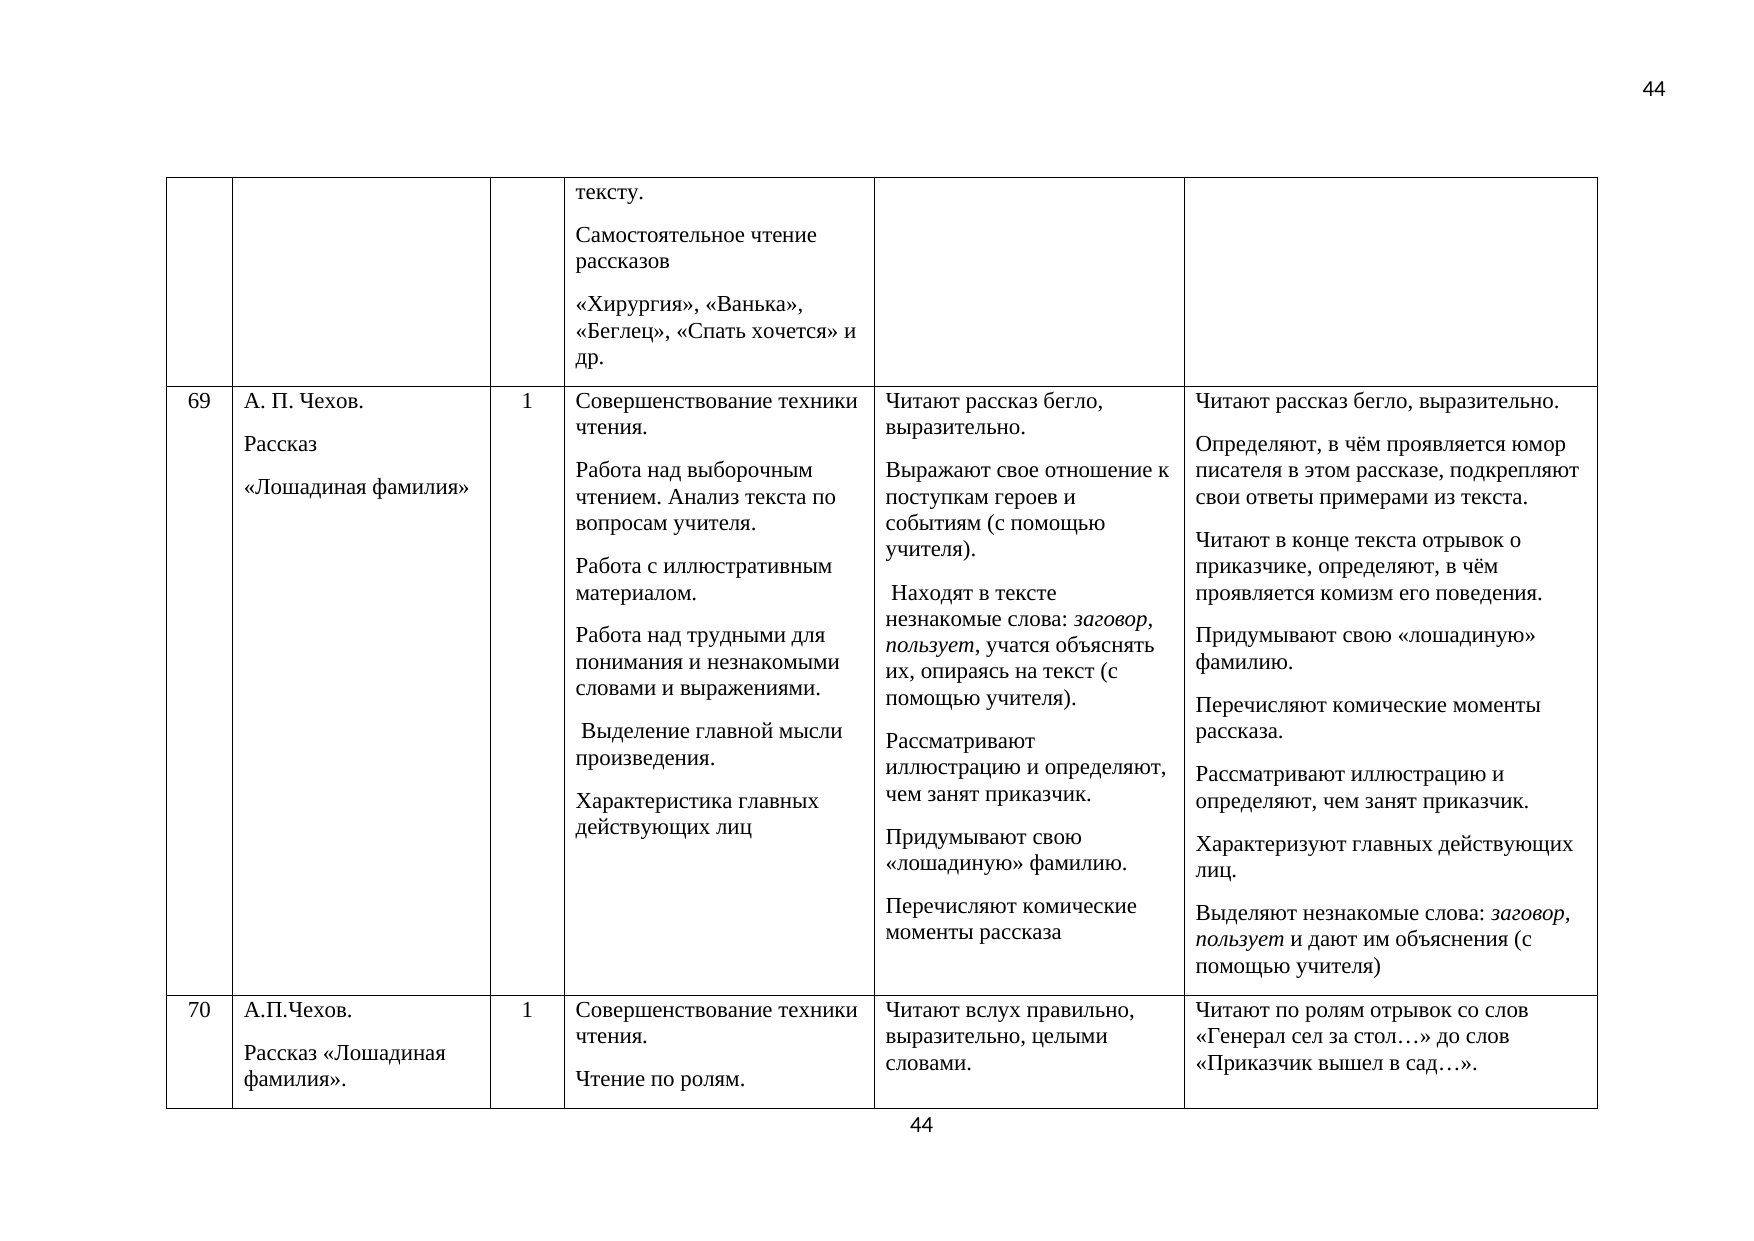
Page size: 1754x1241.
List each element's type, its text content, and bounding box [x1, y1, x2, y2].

table_cell 69 [167, 387, 232, 995]
table_cell Читают рассказ бегло, выразительно. Определяют, в чём проявляется юмор писателя в этом рассказе, подкрепляют свои ответы примерами из текста. Читают в конце текста отрывок о приказчике, определяют, в чём проявляется комизм его поведения. Придумывают свою «лошадиную» фамилию. Перечисляют комические моменты рассказа. Рассматривают иллюстрацию и определяют, чем занят приказчик. Характеризуют главных действующих лиц. Выделяют незнакомые слова: заговор, пользует и дают им объяснения (с помощью учителя) [1185, 387, 1597, 995]
table_cell 1 [491, 178, 564, 386]
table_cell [875, 996, 1184, 1108]
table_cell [233, 996, 490, 1108]
table_cell Совершенствование техники чтения. Работа над выборочным чтением. Анализ текста по вопросам учителя. Работа с иллюстративным материалом. Работа над трудными для понимания и незнакомыми словами и выражениями. Выделение главной мысли произведения. Характеристика главных действующих лиц [565, 387, 874, 995]
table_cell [1185, 178, 1597, 386]
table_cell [565, 178, 874, 386]
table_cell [233, 178, 490, 386]
table_cell Читают рассказ бегло, выразительно. Выражают свое отношение к поступкам героев и событиям (с помощью учителя). Находят в тексте незнакомые слова: заговор, пользует, учатся объяснять их, опираясь на текст (с помощью учителя). Рассматривают иллюстрацию и определяют, чем занят приказчик. Придумывают свою «лошадиную» фамилию. Перечисляют комические моменты рассказа [875, 387, 1184, 995]
table_cell 68 [167, 178, 232, 386]
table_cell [565, 996, 874, 1108]
table_cell А. П. Чехов. Рассказ «Лошадиная фамилия» [233, 387, 490, 995]
table_cell 1 [491, 996, 564, 1108]
table_cell 1 [491, 387, 564, 995]
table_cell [875, 178, 1184, 386]
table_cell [1185, 996, 1597, 1108]
table_cell 70 [167, 996, 232, 1108]
